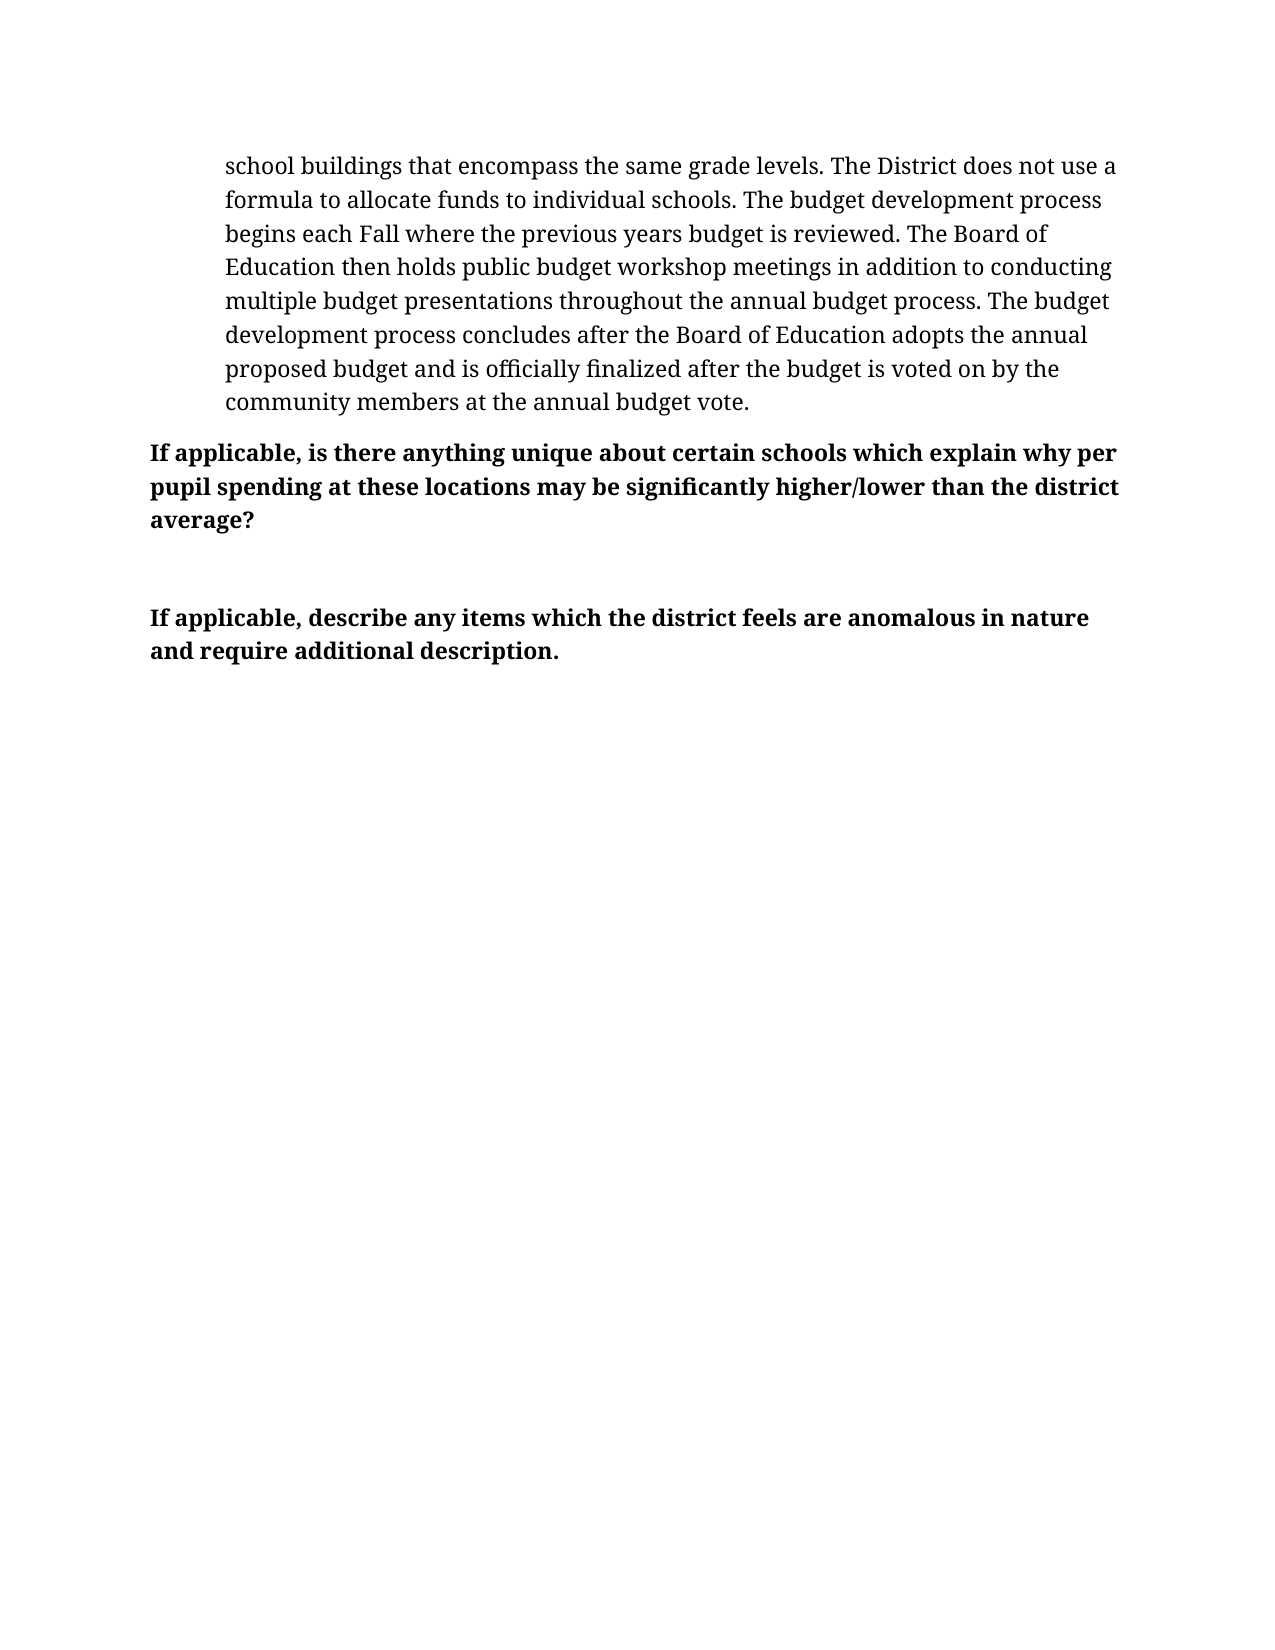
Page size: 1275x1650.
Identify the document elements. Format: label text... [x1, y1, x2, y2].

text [225, 150, 1125, 417]
list If applicable, describe any items which the district feels are anomalous in nature and require additional description. [150, 601, 1125, 666]
list If applicable, is there anything unique about certain schools which explain why per pupil spending at these locations may be significantly higher/lower than the district average? [150, 437, 1125, 535]
